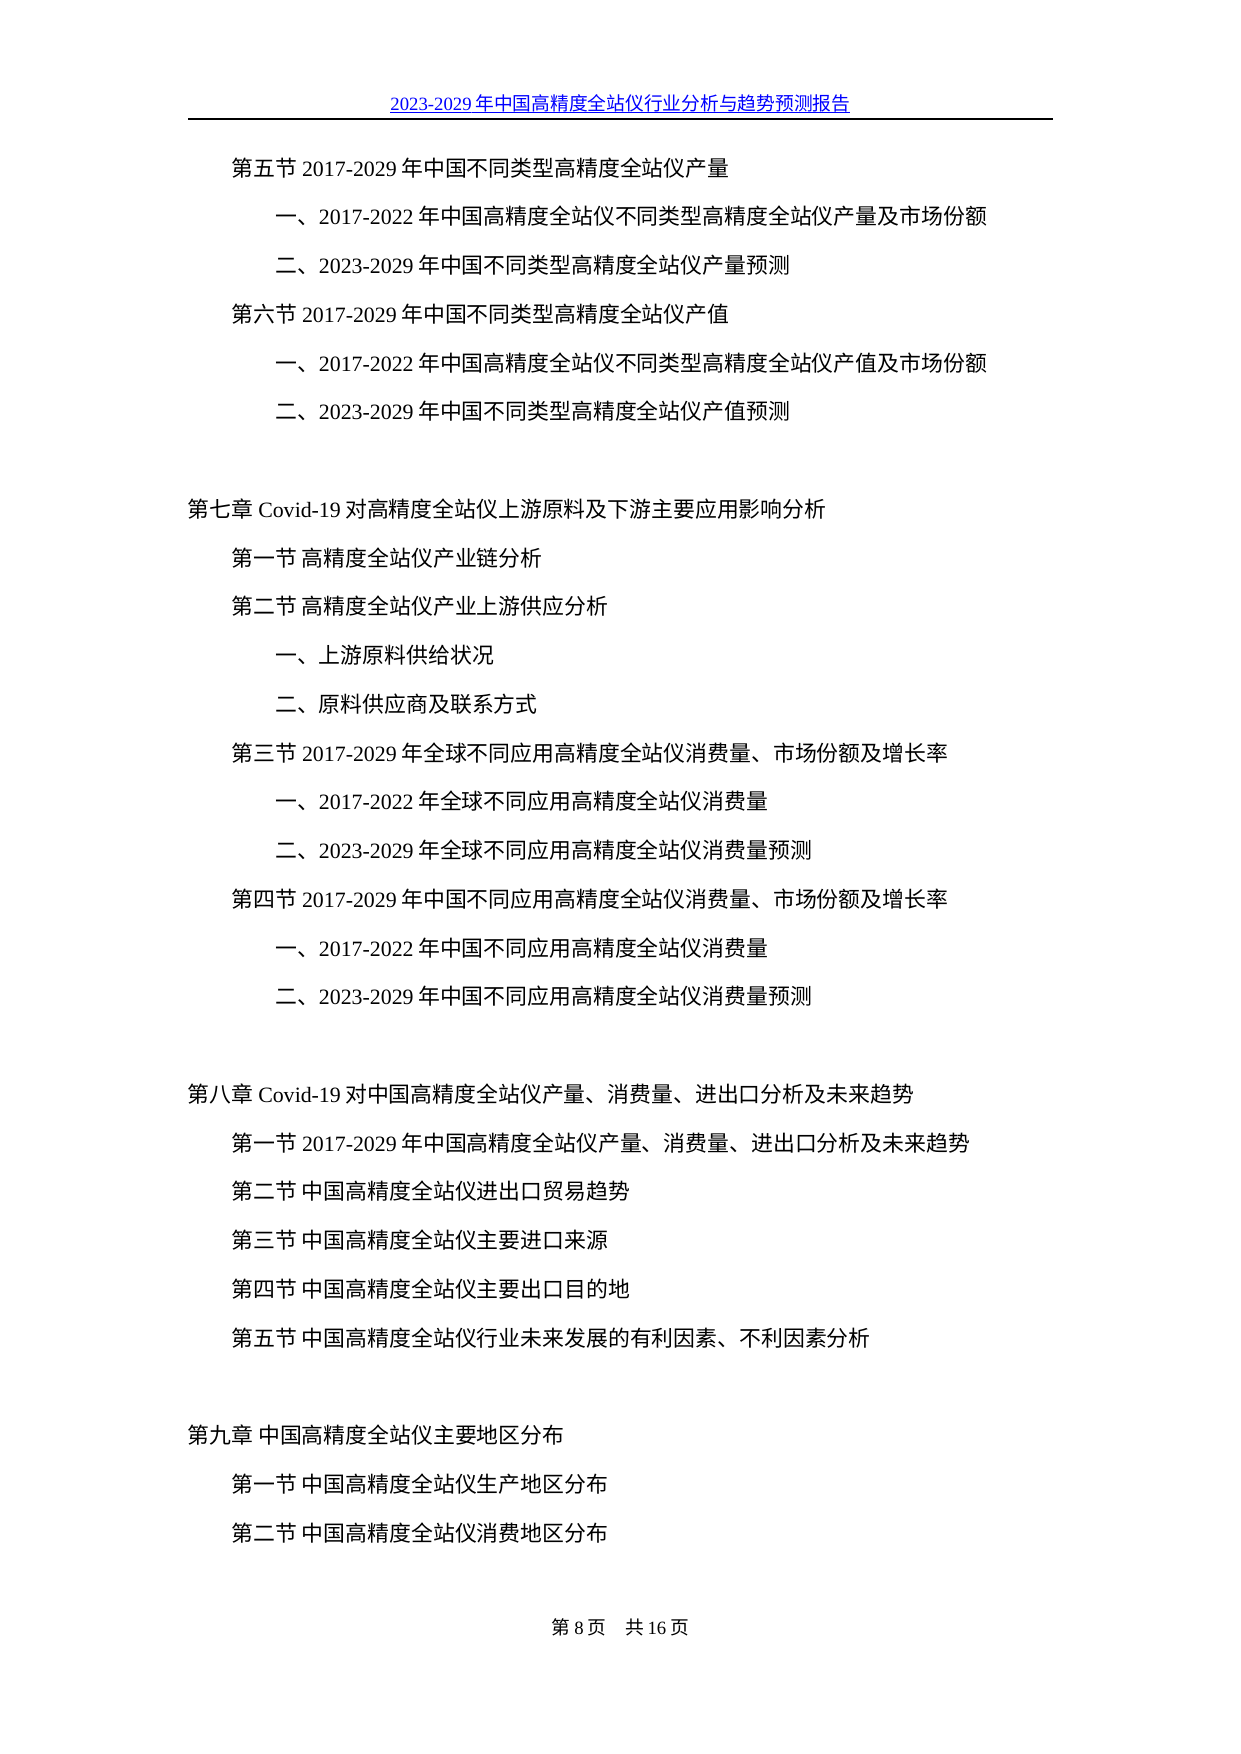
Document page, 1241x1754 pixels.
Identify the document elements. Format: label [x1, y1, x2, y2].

text [187, 150, 1053, 1548]
